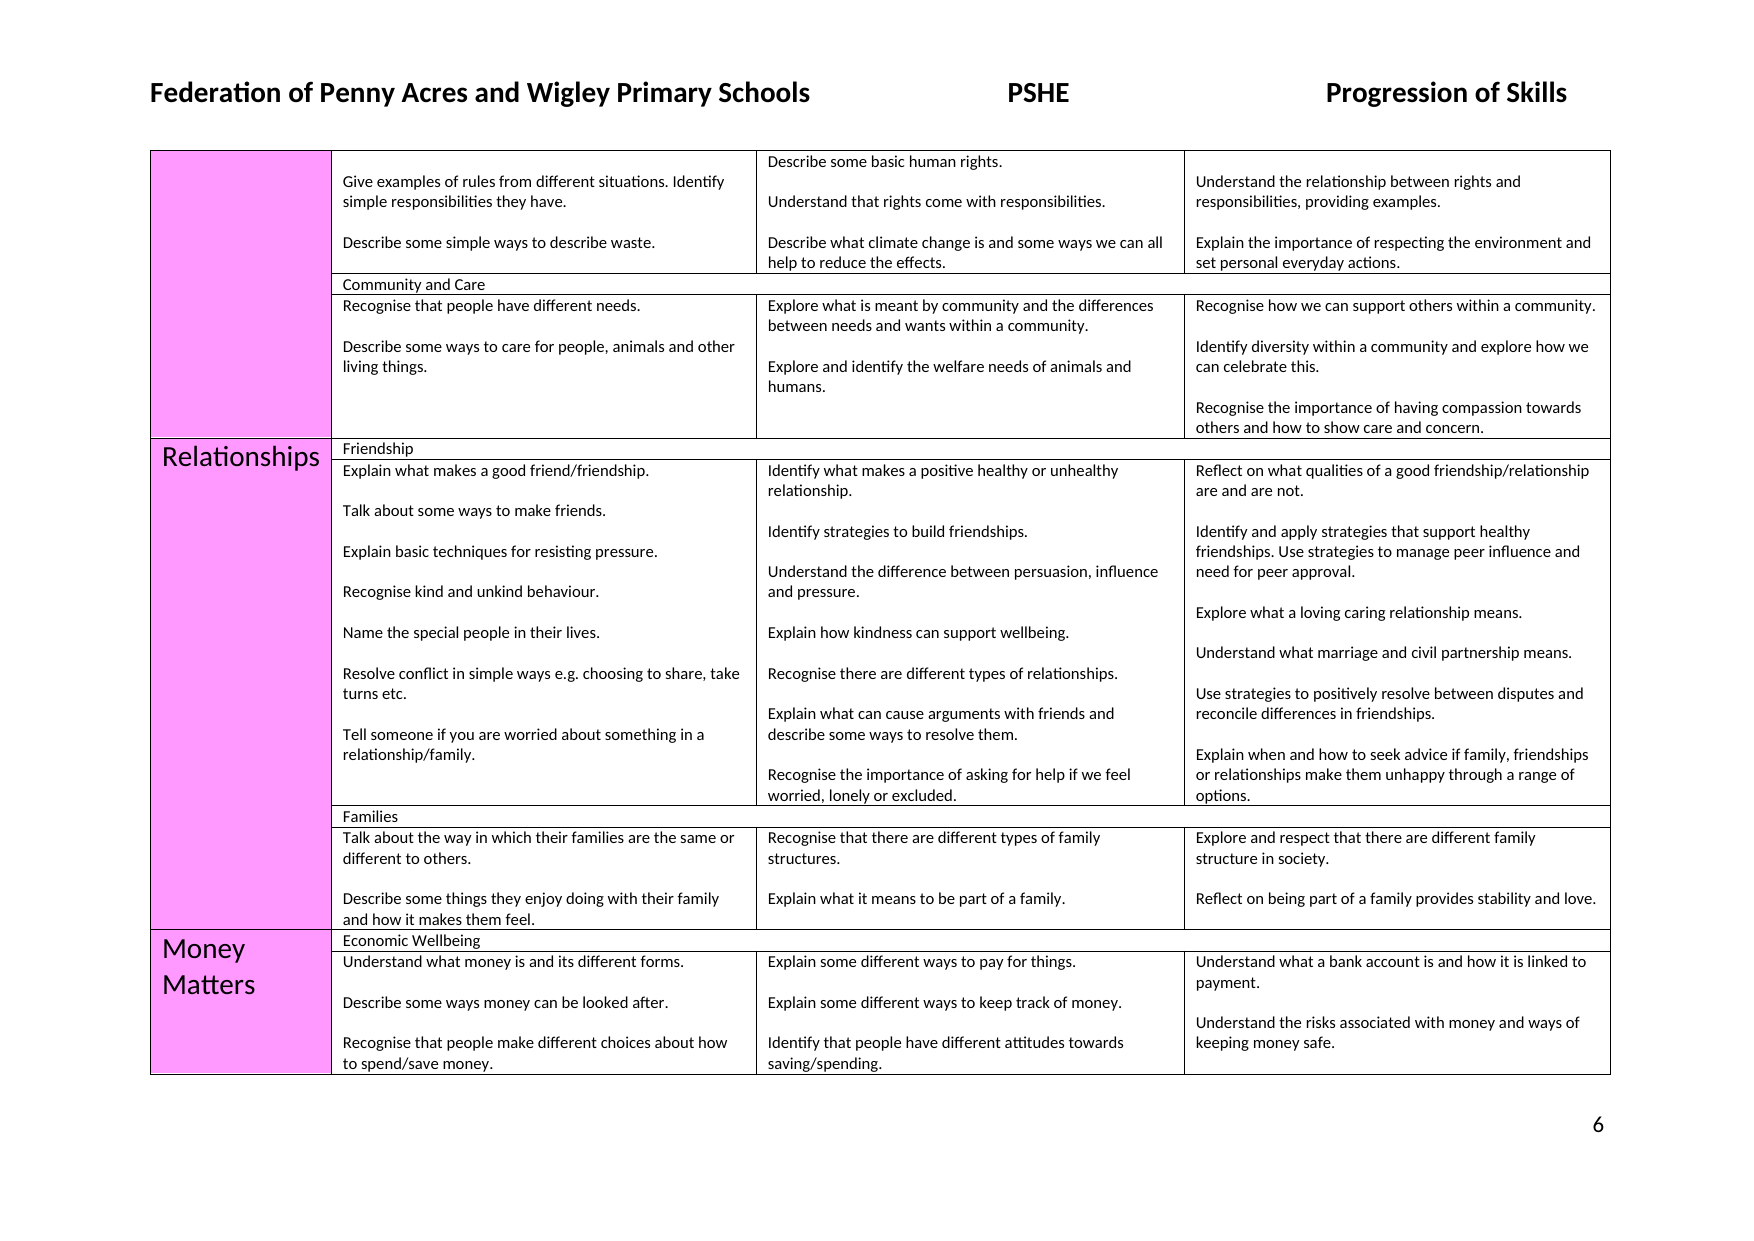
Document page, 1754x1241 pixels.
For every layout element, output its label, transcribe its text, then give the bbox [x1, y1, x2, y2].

table_cell Relationships [151, 439, 331, 929]
table_cell Explore and respect that there are different family structure in society. Reflect on being part of a family provides stability and love. [1185, 828, 1610, 929]
table_cell Explain what makes a good friend/friendship. Talk about some ways to make friends. Explain basic techniques for resisting pressure. Recognise kind and unkind behaviour. Name the special people in their lives. Resolve conflict in simple ways e.g. choosing to share, take turns etc. Tell someone if you are worried about something in a relationship/family. [332, 460, 756, 805]
table_cell Recognise that there are different types of family structures. Explain what it means to be part of a family. [757, 828, 1184, 929]
table_cell Economic Wellbeing [332, 930, 1610, 951]
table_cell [757, 952, 1184, 1073]
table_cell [757, 151, 1184, 273]
table_cell Explore what is meant by community and the differences between needs and wants within a community. Explore and identify the welfare needs of animals and humans. [757, 295, 1184, 437]
table_cell Friendship [332, 439, 1610, 459]
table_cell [332, 952, 756, 1073]
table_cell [1185, 952, 1610, 1073]
table_cell Reflect on what qualities of a good friendship/relationship are and are not. Identify and apply strategies that support healthy friendships. Use strategies to manage peer influence and need for peer approval. Explore what a loving caring relationship means. Understand what marriage and civil partnership means. Use strategies to positively resolve between disputes and reconcile differences in friendships. Explain when and how to seek advice if family, friendships or relationships make them unhappy through a range of options. [1185, 460, 1610, 805]
table_cell Recognise how we can support others within a community. Identify diversity within a community and explore how we can celebrate this. Recognise the importance of having compassion towards others and how to show care and concern. [1185, 295, 1610, 437]
table_cell Recognise that people have different needs. Describe some ways to care for people, animals and other living things. [332, 295, 756, 437]
table_cell Identify what makes a positive healthy or unhealthy relationship. Identify strategies to build friendships. Understand the difference between persuasion, influence and pressure. Explain how kindness can support wellbeing. Recognise there are different types of relationships. Explain what can cause arguments with friends and describe some ways to resolve them. Recognise the importance of asking for help if we feel worried, lonely or excluded. [757, 460, 1184, 805]
table_cell Money Matters [151, 930, 331, 1073]
table_cell Talk about the way in which their families are the same or different to others. Describe some things they enjoy doing with their family and how it makes them feel. [332, 828, 756, 929]
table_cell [1185, 151, 1610, 273]
table_cell Families [332, 806, 1610, 827]
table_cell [332, 151, 756, 273]
table_cell Community and Care [332, 274, 1610, 294]
